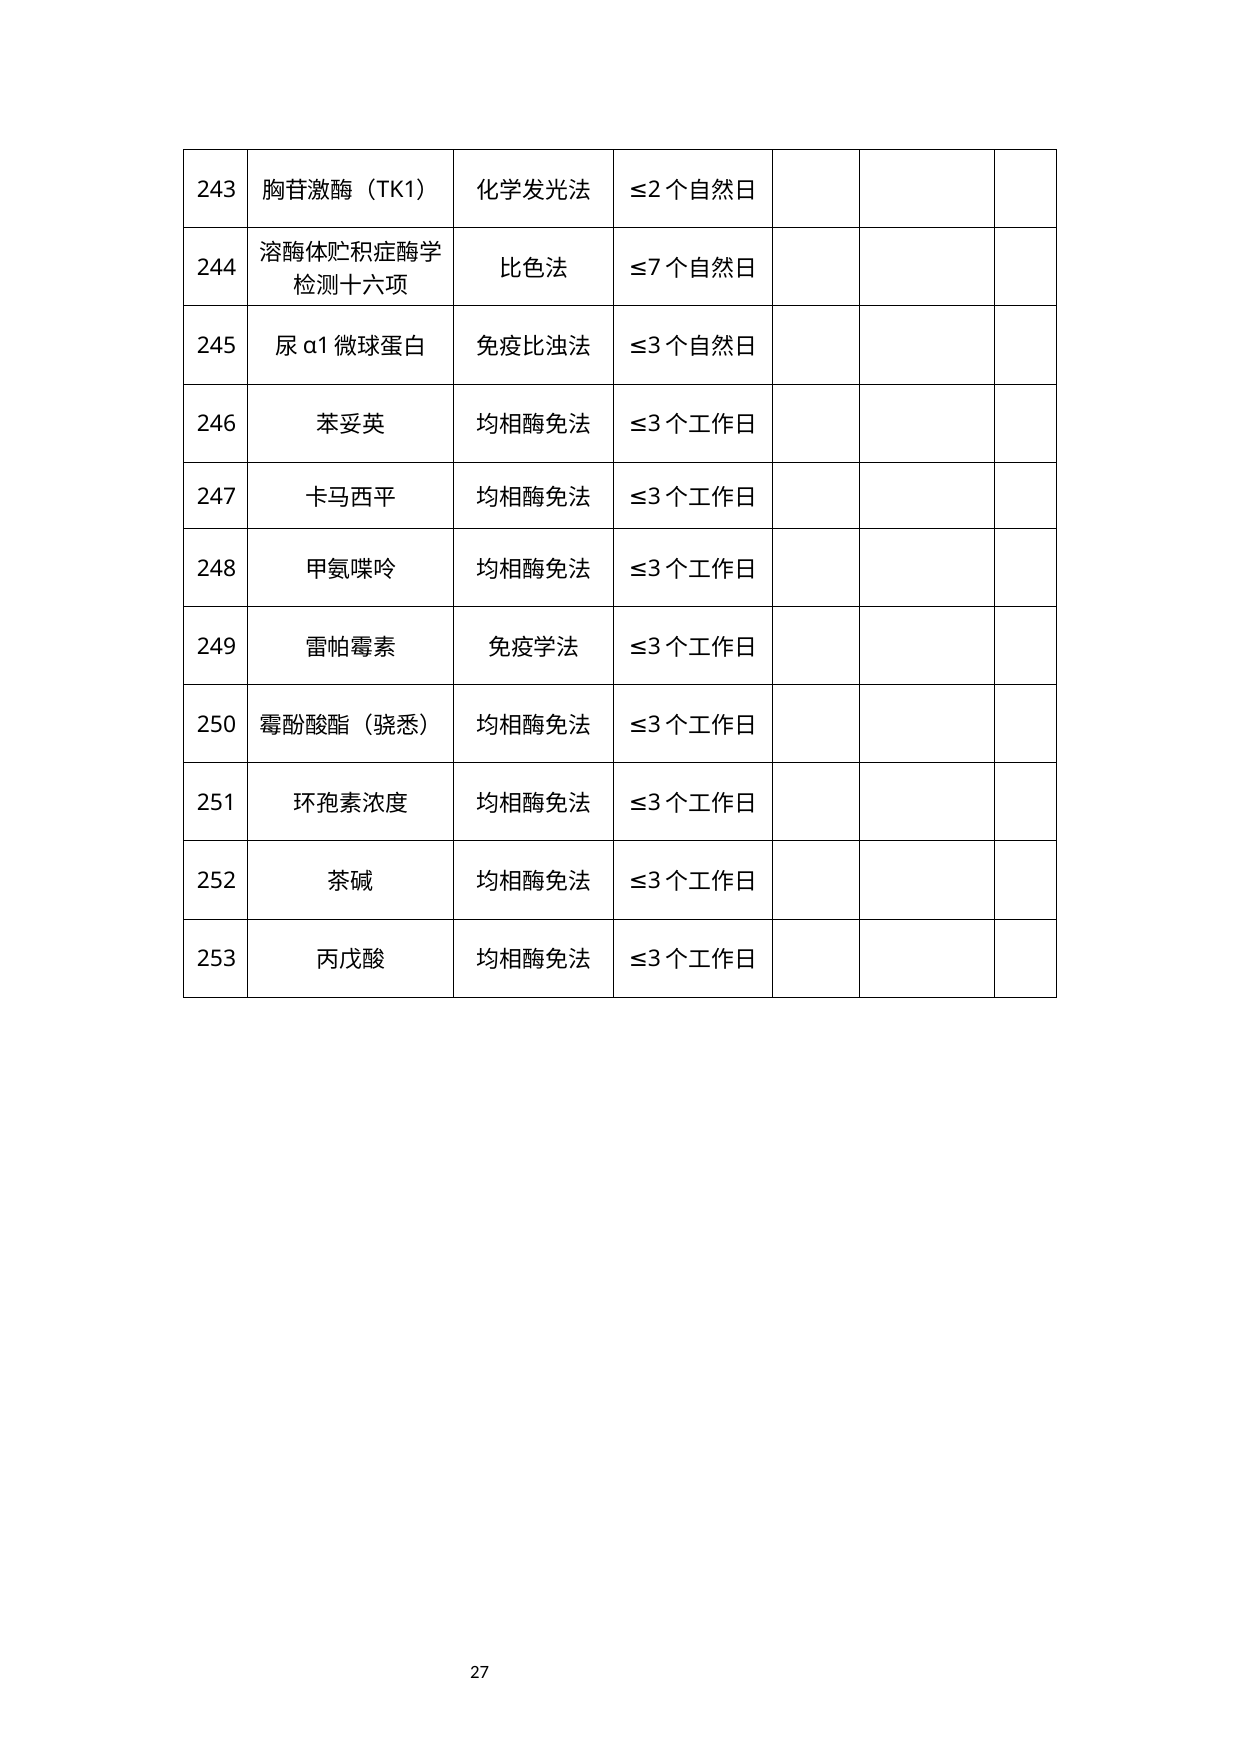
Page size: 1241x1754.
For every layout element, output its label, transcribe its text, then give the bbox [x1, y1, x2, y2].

table_cell 均相酶免法 [454, 763, 613, 840]
table_cell 比色法 [454, 228, 613, 305]
table_cell ≤3个工作日 [614, 607, 772, 684]
table_cell ≤3个工作日 [614, 763, 772, 840]
table_cell 环孢素浓度 [248, 763, 453, 840]
table_cell 免疫比浊法 [454, 306, 613, 383]
table_cell ≤3个工作日 [614, 463, 772, 528]
table_cell [995, 385, 1056, 462]
table_cell 雷帕霉素 [248, 607, 453, 684]
table_cell [773, 228, 859, 305]
table_cell [773, 763, 859, 840]
table_cell [995, 763, 1056, 840]
table_cell ≤7个自然日 [614, 228, 772, 305]
table_cell [995, 920, 1056, 997]
table_cell 卡马西平 [248, 463, 453, 528]
table_cell [995, 150, 1056, 227]
table_cell 250 [184, 685, 247, 762]
table_cell 霉酚酸酯（骁悉） [248, 685, 453, 762]
table_cell 均相酶免法 [454, 685, 613, 762]
table_cell 均相酶免法 [454, 841, 613, 918]
table_cell [995, 529, 1056, 606]
table_cell 甲氨喋呤 [248, 529, 453, 606]
table_cell [860, 306, 994, 383]
table_cell 化学发光法 [454, 150, 613, 227]
table_cell ≤2个自然日 [614, 150, 772, 227]
table_cell 丙戊酸 [248, 920, 453, 997]
table_cell 244 [184, 228, 247, 305]
table_cell 免疫学法 [454, 607, 613, 684]
table_cell [773, 306, 859, 383]
table_cell [773, 529, 859, 606]
table_cell ≤3个工作日 [614, 685, 772, 762]
table_cell [773, 385, 859, 462]
table_cell [860, 763, 994, 840]
table_cell 252 [184, 841, 247, 918]
table_cell [773, 607, 859, 684]
table_cell 均相酶免法 [454, 463, 613, 528]
table_cell [995, 841, 1056, 918]
table_cell 251 [184, 763, 247, 840]
table_cell [773, 685, 859, 762]
table_cell [773, 463, 859, 528]
table_cell 248 [184, 529, 247, 606]
table_cell [860, 228, 994, 305]
table_cell [860, 685, 994, 762]
table_cell 246 [184, 385, 247, 462]
table_cell 243 [184, 150, 247, 227]
table_cell ≤3个工作日 [614, 841, 772, 918]
table_cell [860, 150, 994, 227]
table_cell ≤3个自然日 [614, 306, 772, 383]
table_cell [860, 529, 994, 606]
table_cell 均相酶免法 [454, 385, 613, 462]
table_cell 247 [184, 463, 247, 528]
table_cell [995, 607, 1056, 684]
table_cell 245 [184, 306, 247, 383]
table_cell ≤3个工作日 [614, 920, 772, 997]
table_cell [995, 228, 1056, 305]
table_cell [860, 920, 994, 997]
table_cell [860, 463, 994, 528]
table_cell 253 [184, 920, 247, 997]
table_cell [995, 685, 1056, 762]
table_cell 胸苷激酶（TK1） [248, 150, 453, 227]
table_cell 均相酶免法 [454, 920, 613, 997]
table_cell 茶碱 [248, 841, 453, 918]
table_cell [995, 306, 1056, 383]
table_cell 249 [184, 607, 247, 684]
table_cell [773, 150, 859, 227]
table_cell ≤3个工作日 [614, 529, 772, 606]
table_cell [773, 841, 859, 918]
table_cell ≤3个工作日 [614, 385, 772, 462]
table_cell 均相酶免法 [454, 529, 613, 606]
table_cell [860, 607, 994, 684]
table_cell 尿α1微球蛋白 [248, 306, 453, 383]
table_cell [860, 385, 994, 462]
table_cell [995, 463, 1056, 528]
table_cell [860, 841, 994, 918]
table_cell 溶酶体贮积症酶学检测十六项 [248, 228, 453, 305]
table_cell [773, 920, 859, 997]
table_cell 苯妥英 [248, 385, 453, 462]
